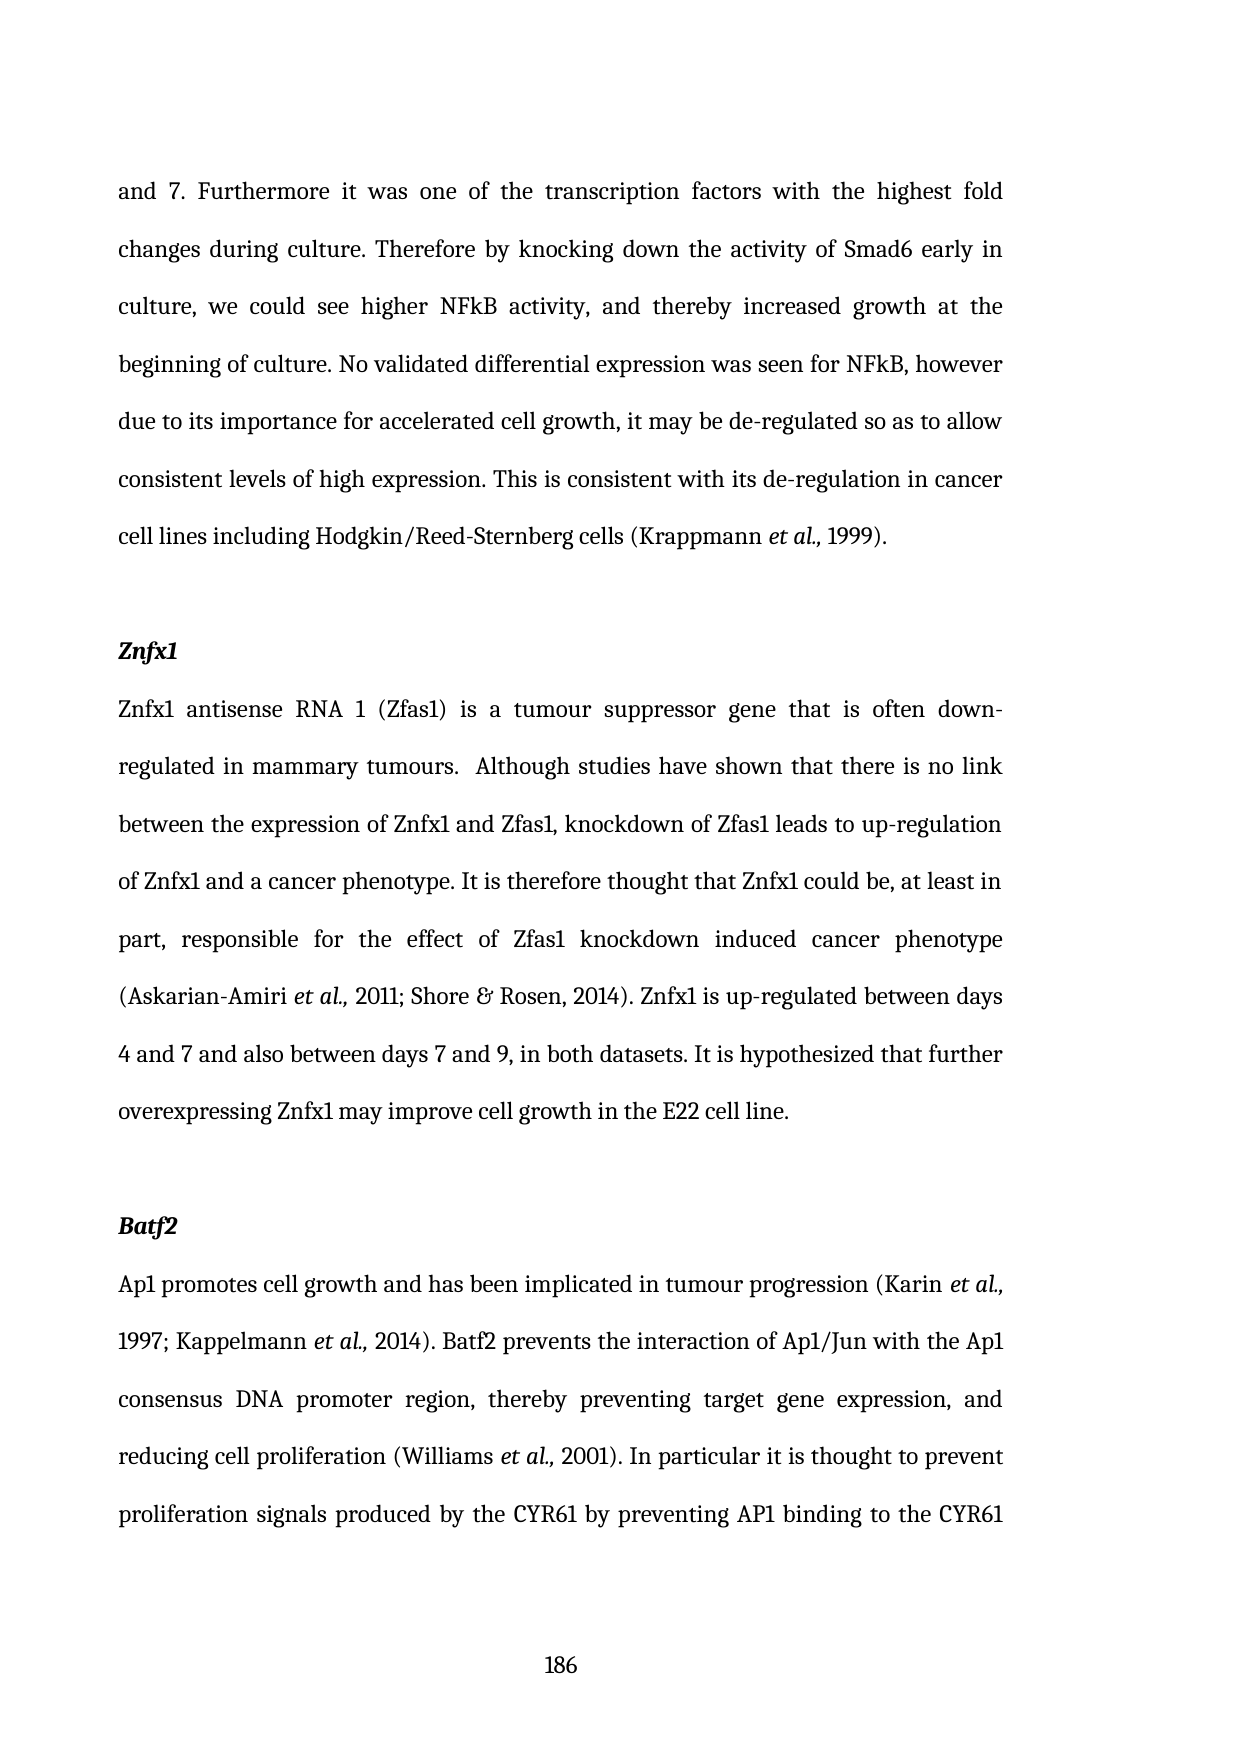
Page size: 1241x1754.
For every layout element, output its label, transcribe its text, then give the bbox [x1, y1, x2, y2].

text Znfx1 [118, 637, 1004, 666]
text Znfx1 antisense RNA 1 (Zfas1) is a tumour suppressor gene that is often down-regulated in mammary tumours. Although studies have shown that there is no link between the expression of Znfx1 and Zfas1, knockdown of Zfas1 leads to up-regulation of Znfx1 and a cancer phenotype. It is therefore thought that Znfx1 could be, at least in part, responsible for the effect of Zfas1 knockdown induced cancer phenotype (Askarian-Amiri et al., 2011; Shore & Rosen, 2014). Znfx1 is up-regulated between days 4 and 7 and also between days 7 and 9, in both datasets. It is hypothesized that further overexpressing Znfx1 may improve cell growth in the E22 cell line. [118, 695, 1004, 1126]
text Batf2 [118, 1212, 1004, 1241]
